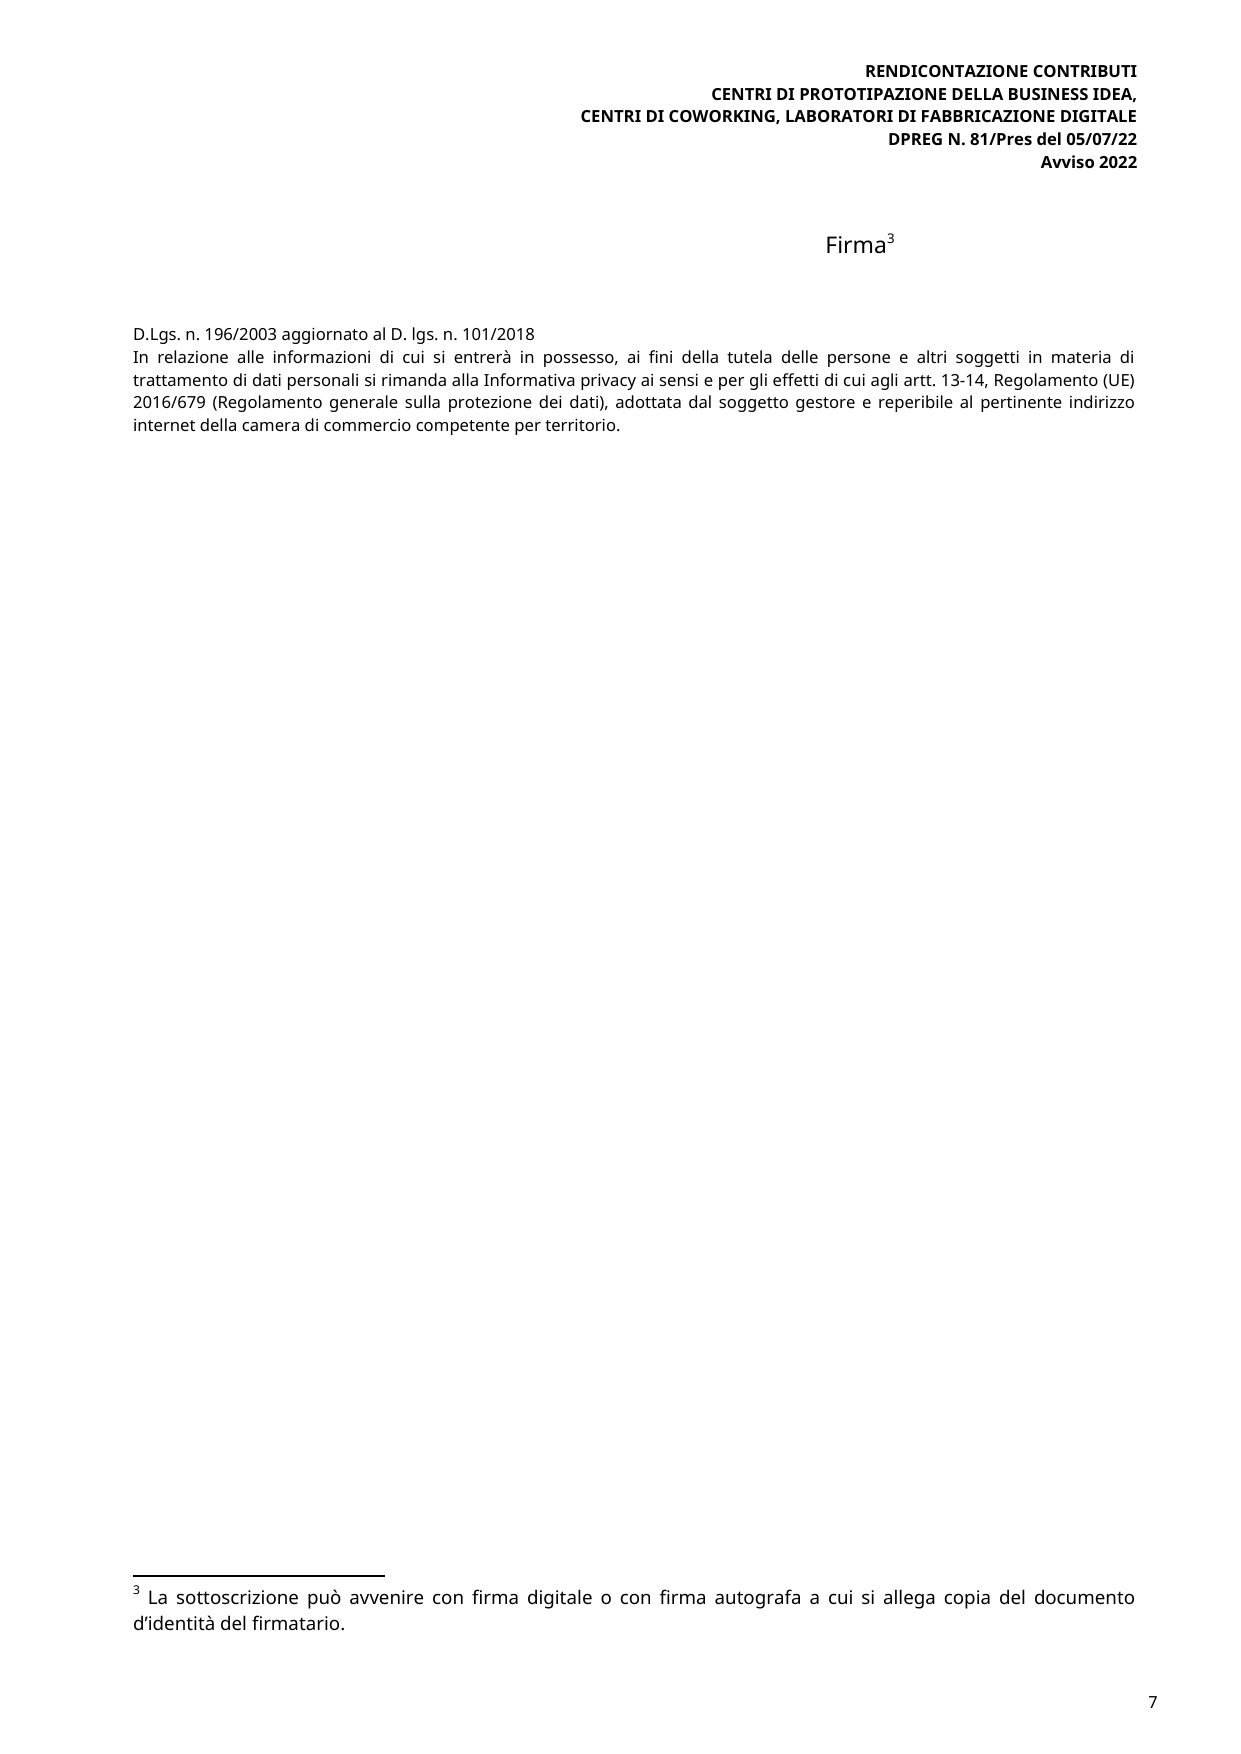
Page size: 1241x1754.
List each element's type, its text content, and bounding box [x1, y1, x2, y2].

text Firma [508, 229, 1137, 260]
text D.Lgs. n. 196/2003 aggiornato al D. lgs. n. 101/2018 [133, 323, 1137, 345]
text In relazione alle informazioni di cui si entrerà in possesso, ai fini della tutela delle persone e altri soggetti in materia di trattamento di dati personali si rimanda alla Informativa privacy ai sensi e per gli effetti di cui agli artt. 13-14, Regolamento (UE) 2016/679 (Regolamento generale sulla protezione dei dati), adottata dal soggetto gestore e reperibile al pertinente indirizzo internet della camera di commercio competente per territorio. [133, 345, 1137, 436]
